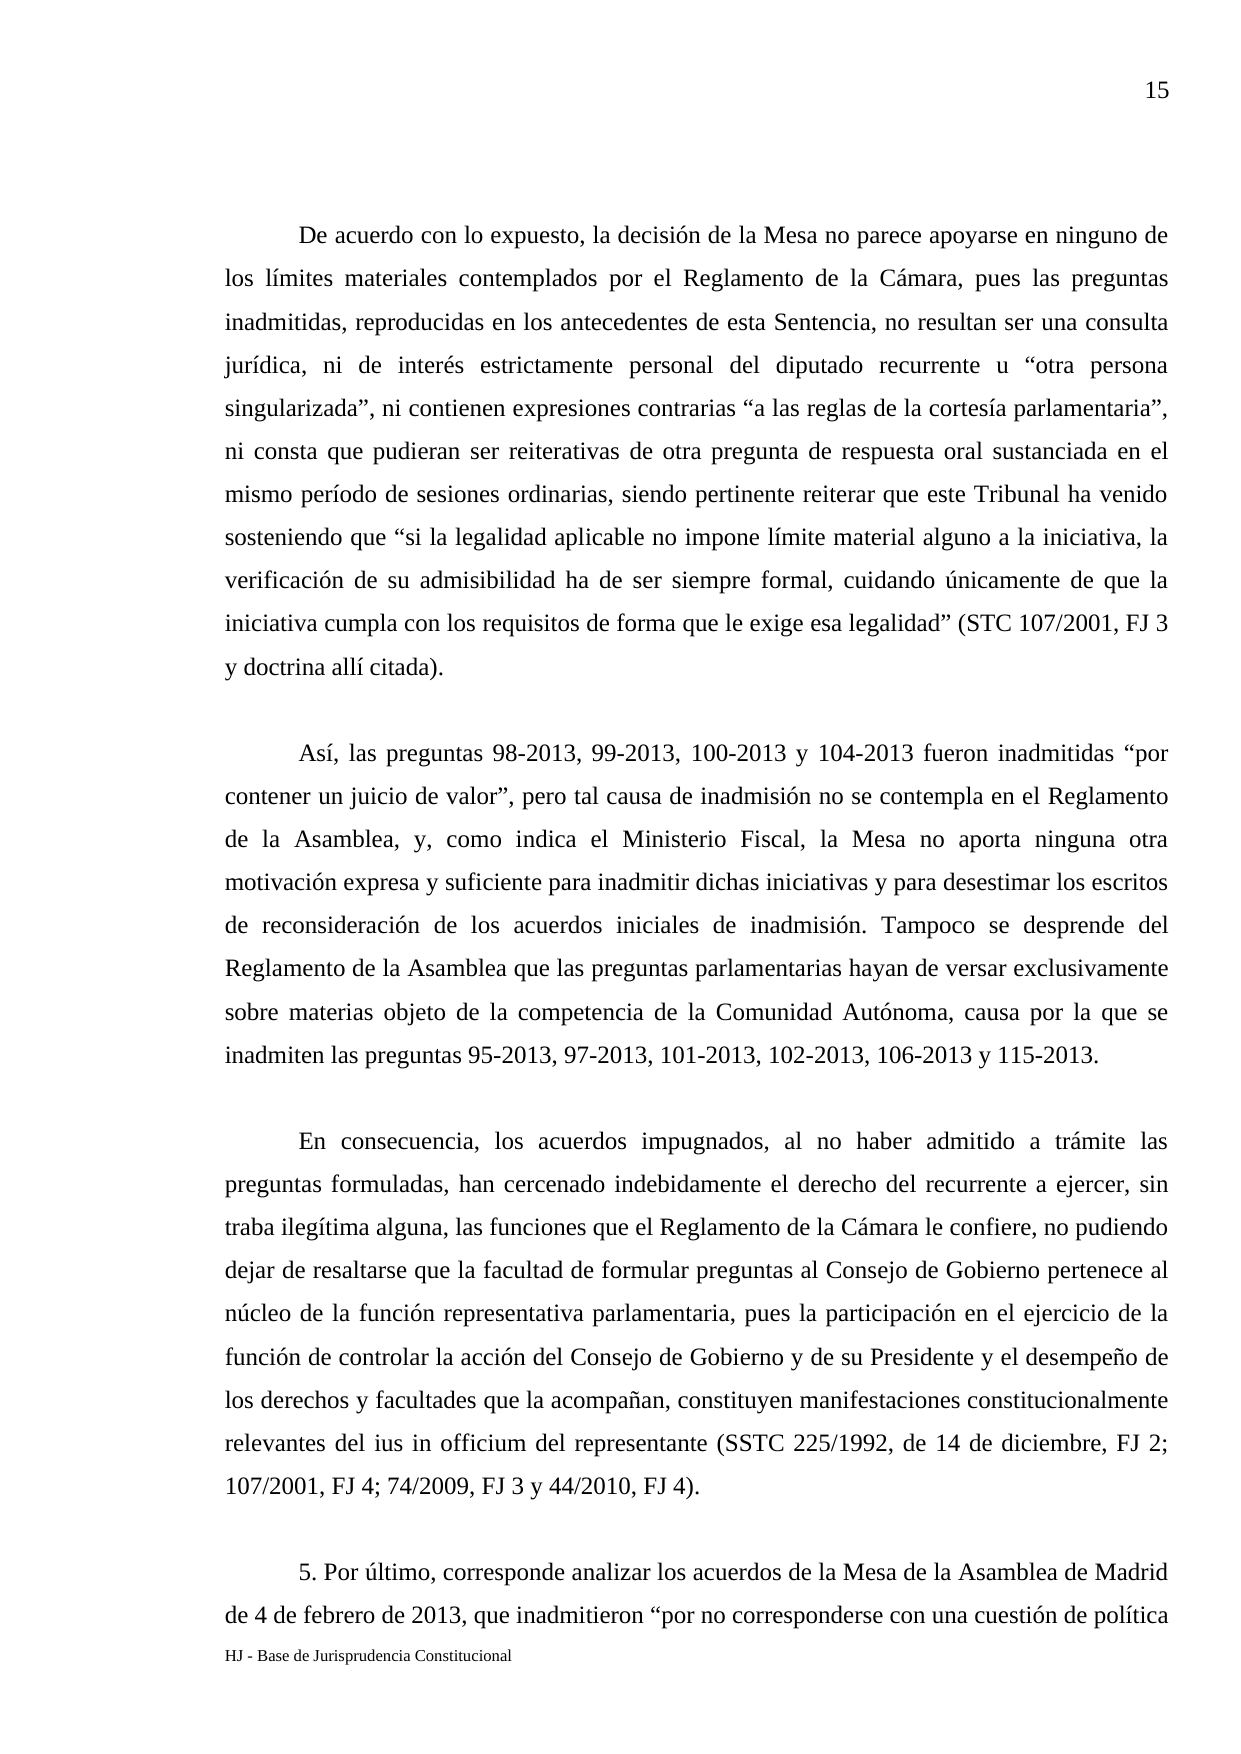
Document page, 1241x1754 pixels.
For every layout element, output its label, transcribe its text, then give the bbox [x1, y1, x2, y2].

text En consecuencia, los acuerdos impugnados, al no haber admitido a trámite las preguntas formuladas, han cercenado indebidamente el derecho del recurrente a ejercer, sin traba ilegítima alguna, las funciones que el Reglamento de la Cámara le confiere, no pudiendo dejar de resaltarse que la facultad de formular preguntas al Consejo de Gobierno pertenece al núcleo de la función representativa parlamentaria, pues la participación en el ejercicio de la función de controlar la acción del Consejo de Gobierno y de su Presidente y el desempeño de los derechos y facultades que la acompañan, constituyen manifestaciones constitucionalmente relevantes del ius in officium del representante (SSTC 225/1992, de 14 de diciembre, FJ 2; 107/2001, FJ 4; 74/2009, FJ 3 y 44/2010, FJ 4). [224, 1126, 1169, 1500]
text De acuerdo con lo expuesto, la decisión de la Mesa no parece apoyarse en ninguno de los límites materiales contemplados por el Reglamento de la Cámara, pues las preguntas inadmitidas, reproducidas en los antecedentes de esta Sentencia, no resultan ser una consulta jurídica, ni de interés estrictamente personal del diputado recurrente u “otra persona singularizada”, ni contienen expresiones contrarias “a las reglas de la cortesía parlamentaria”, ni consta que pudieran ser reiterativas de otra pregunta de respuesta oral sustanciada en el mismo período de sesiones ordinarias, siendo pertinente reiterar que este Tribunal ha venido sosteniendo que “si la legalidad aplicable no impone límite material alguno a la iniciativa, la verificación de su admisibilidad ha de ser siempre formal, cuidando únicamente de que la iniciativa cumpla con los requisitos de forma que le exige esa legalidad” (STC 107/2001, FJ 3 y doctrina allí citada). [224, 220, 1169, 680]
text Así, las preguntas 98-2013, 99-2013, 100-2013 y 104-2013 fueron inadmitidas “por contener un juicio de valor”, pero tal causa de inadmisión no se contempla en el Reglamento de la Asamblea, y, como indica el Ministerio Fiscal, la Mesa no aporta ninguna otra motivación expresa y suficiente para inadmitir dichas iniciativas y para desestimar los escritos de reconsideración de los acuerdos iniciales de inadmisión. Tampoco se desprende del Reglamento de la Asamblea que las preguntas parlamentarias hayan de versar exclusivamente sobre materias objeto de la competencia de la Comunidad Autónoma, causa por la que se inadmiten las preguntas 95-2013, 97-2013, 101-2013, 102-2013, 106-2013 y 115-2013. [224, 738, 1169, 1068]
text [224, 1557, 1169, 1629]
